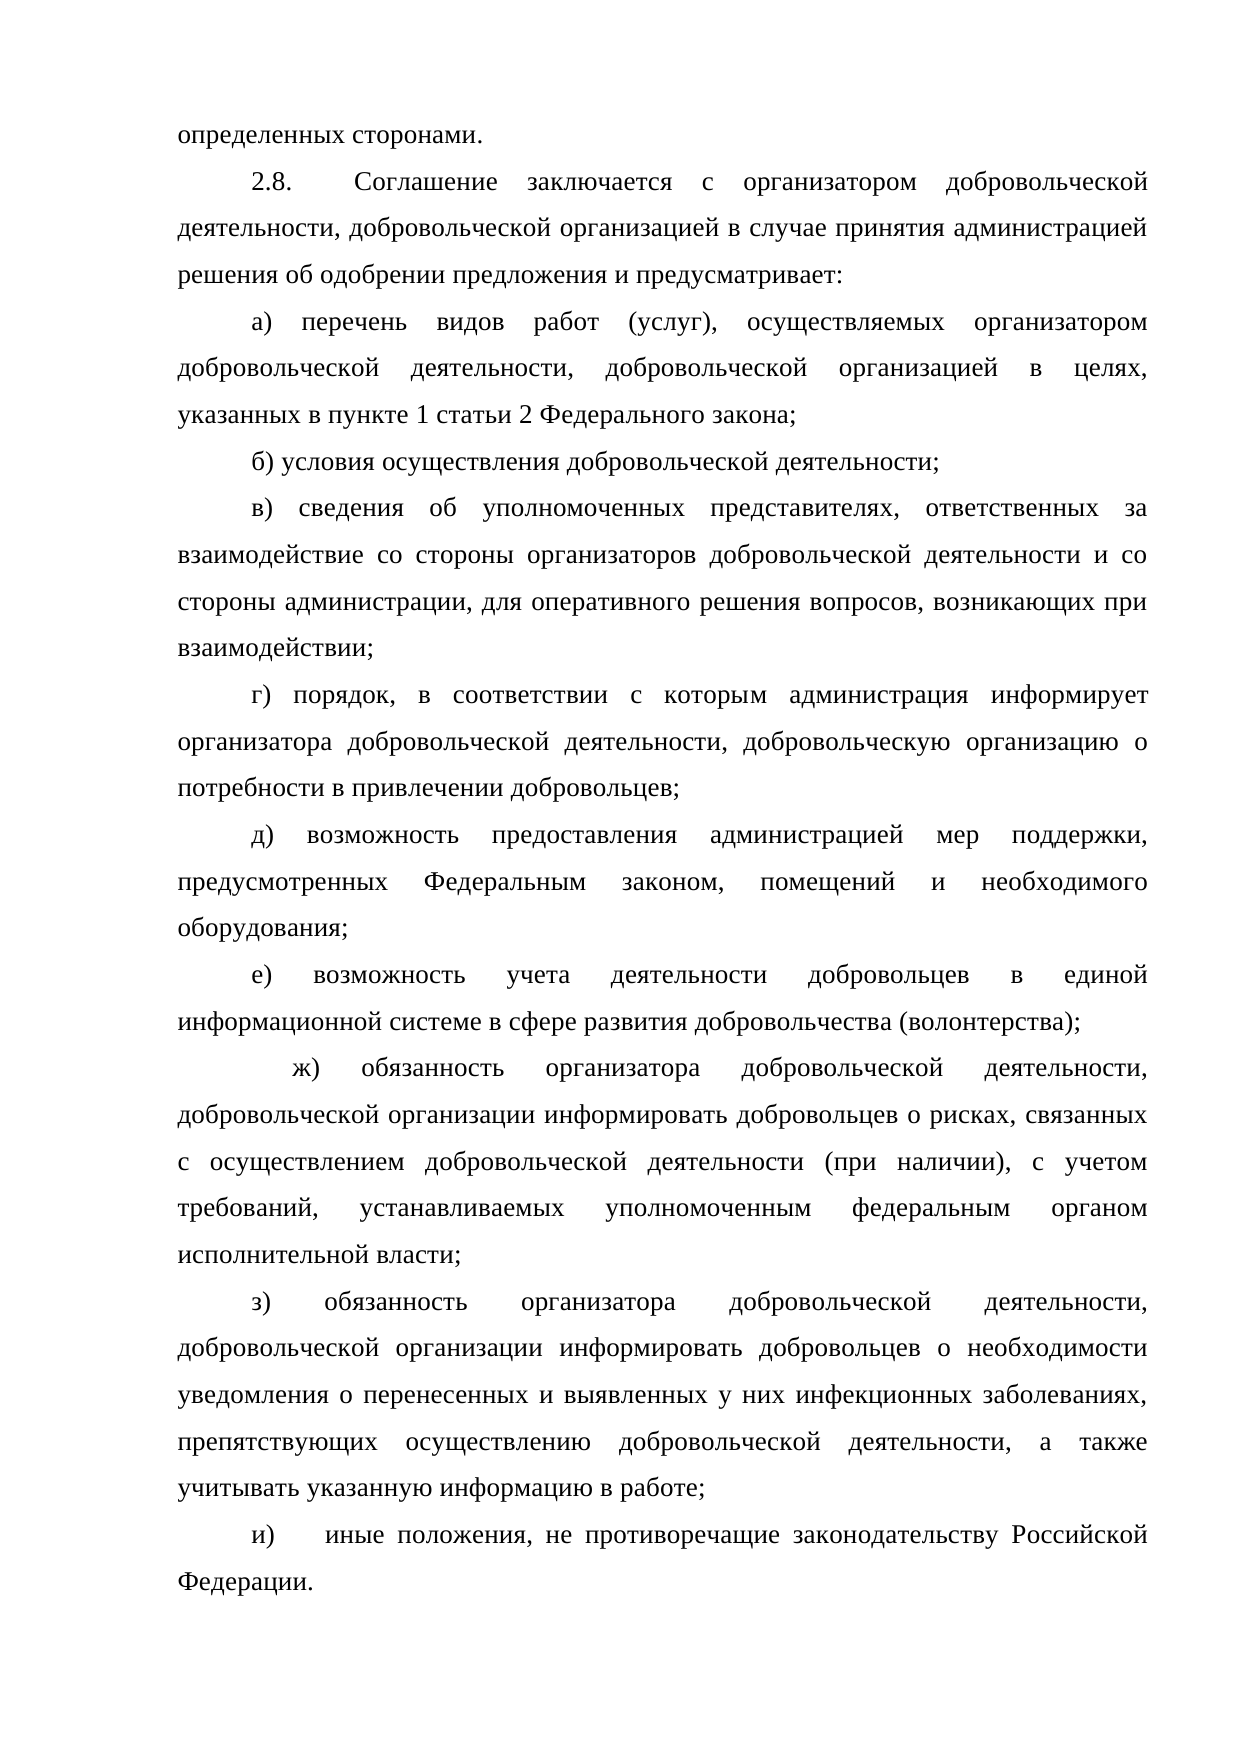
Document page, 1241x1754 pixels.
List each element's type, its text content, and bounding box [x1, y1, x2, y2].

text в) сведения об уполномоченных представителях, ответственных за взаимодействие со стороны организаторов добровольческой деятельности и со стороны администрации, для оперативного решения вопросов, возникающих при взаимодействии; [177, 491, 1149, 663]
text з) обязанность организатора добровольческой деятельности, добровольческой организации информировать добровольцев о необходимости уведомления о перенесенных и выявленных у них инфекционных заболеваниях, препятствующих осуществлению добровольческой деятельности, а также учитывать указанную информацию в работе; [177, 1285, 1149, 1503]
text г) порядок, в соответствии с которым администрация информирует организатора добровольческой деятельности, добровольческую организацию о потребности в привлечении добровольцев; [177, 678, 1149, 803]
text ж) обязанность организатора добровольческой деятельности, добровольческой организации информировать добровольцев о рисках, связанных с осуществлением добровольческой деятельности (при наличии), с учетом требований, устанавливаемых уполномоченным федеральным органом исполнительной власти; [177, 1051, 1149, 1269]
text и) иные положения, не противоречащие законодательству Российской Федерации. [177, 1518, 1149, 1596]
text 2.8. Соглашение заключается с организатором добровольческой деятельности, добровольческой организацией в случае принятия администрацией решения об одобрении предложения и предусматривает: [177, 165, 1149, 289]
text а) перечень видов работ (услуг), осуществляемых организатором добровольческой деятельности, добровольческой организацией в целях, указанных в пункте 1 статьи 2 Федерального закона; [177, 305, 1149, 429]
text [177, 118, 1149, 149]
text б) условия осуществления добровольческой деятельности; [177, 445, 1149, 476]
text е) возможность учета деятельности добровольцев в единой информационной системе в сфере развития добровольчества (волонтерства); [177, 958, 1149, 1036]
text д) возможность предоставления администрацией мер поддержки, предусмотренных Федеральным законом, помещений и необходимого оборудования; [177, 818, 1149, 943]
